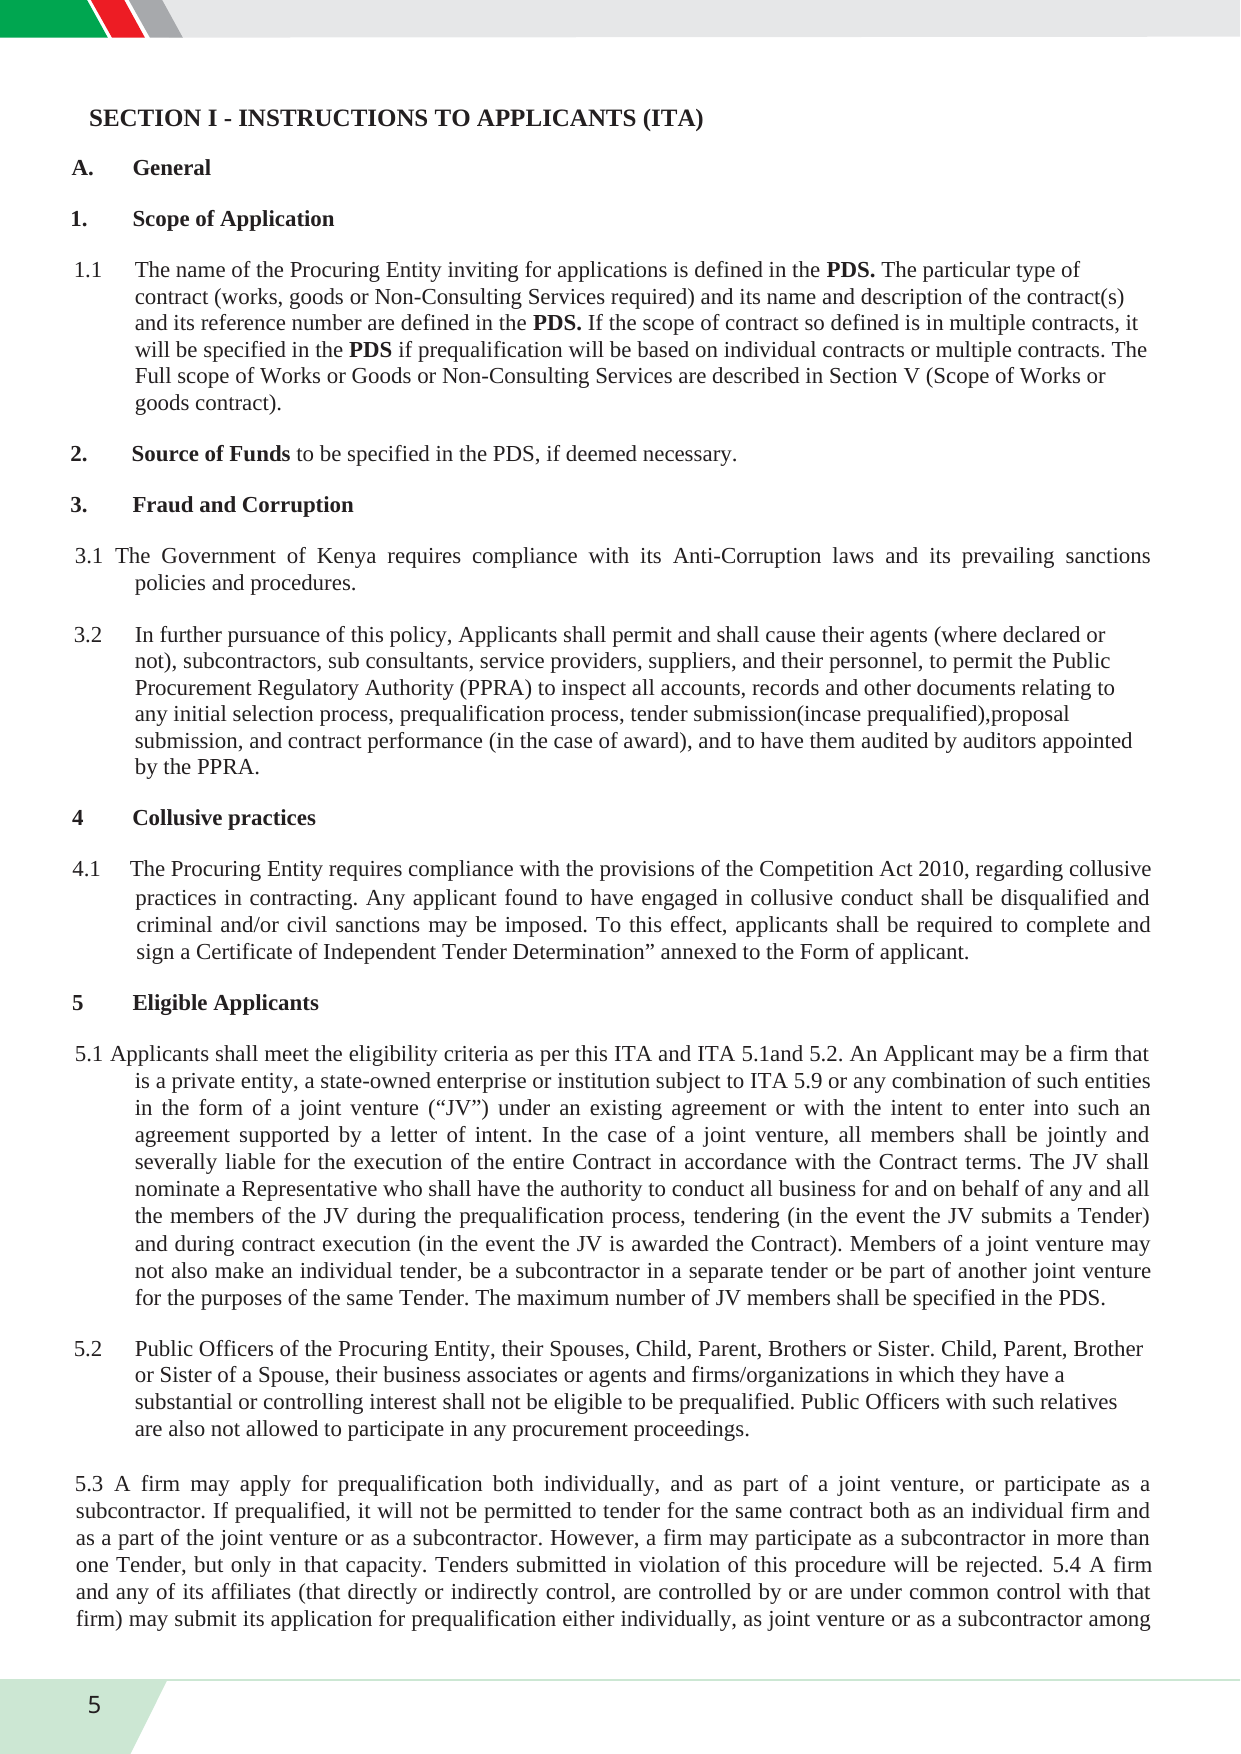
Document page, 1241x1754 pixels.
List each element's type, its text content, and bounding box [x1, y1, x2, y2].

text 3.2 In further pursuance of this policy, Applicants shall permit and shall cause their agents (where declared or not), subcontractors, sub consultants, service providers, suppliers, and their personnel, to permit the Public Procurement Regulatory Authority (PPRA) to inspect all accounts, records and other documents relating to any initial selection process, prequalification process, tender submission(incase prequalified),proposal submission, and contract performance (in the case of award), and to have them audited by auditors appointed by the PPRA. [73, 621, 1152, 780]
subtitle 1. Scope of Application [0, 205, 1222, 232]
subtitle 5 Eligible Applicants [0, 989, 1222, 1015]
text 1.1 The name of the Procuring Entity inviting for applications is defined in the PDS. The particular type of contract (works, goods or Non-Consulting Services required) and its name and description of the contract(s) and its reference number are defined in the PDS. If the scope of contract so defined is in multiple contracts, it will be specified in the PDS if prequalification will be based on individual contracts or multiple contracts. The Full scope of Works or Goods or Non-Consulting Services are described in Section V (Scope of Works or goods contract). [73, 256, 1152, 416]
text A. General [0, 154, 1222, 181]
text practices in contracting. Any applicant found to have engaged in collusive conduct shall be disqualified and criminal and/or civil sanctions may be imposed. To this effect, applicants shall be required to complete and sign a Certificate of Independent Tender Determination” annexed to the Form of applicant. [135, 883, 1152, 964]
subtitle 3. Fraud and Corruption [0, 491, 1222, 518]
text 5.1 Applicants shall meet the eligibility criteria as per this ITA and ITA 5.1and 5.2. An Applicant may be a firm that is a private entity, a state-owned enterprise or institution subject to ITA 5.9 or any combination of such entities in the form of a joint venture (“JV”) under an existing agreement or with the intent to enter into such an agreement supported by a letter of intent. In the case of a joint venture, all members shall be jointly and severally liable for the execution of the entire Contract in accordance with the Contract terms. The JV shall nominate a Representative who shall have the authority to conduct all business for and on behalf of any and all the members of the JV during the prequalification process, tendering (in the event the JV submits a Tender) and during contract execution (in the event the JV is awarded the Contract). Members of a joint venture may not also make an individual tender, be a subcontractor in a separate tender or be part of another joint venture for the purposes of the same Tender. The maximum number of JV members shall be specified in the PDS. [74, 1040, 1152, 1310]
text 2. Source of Funds to be specified in the PDS, if deemed necessary. [0, 440, 1222, 466]
text 4.1 The Procuring Entity requires compliance with the provisions of the Competition Act 2010, regarding collusive [0, 855, 1222, 882]
text 3.1 The Government of Kenya requires compliance with its Anti-Corruption laws and its prevailing sanctions policies and procedures. [74, 542, 1152, 596]
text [74, 1470, 1152, 1632]
text 5.2 Public Officers of the Procuring Entity, their Spouses, Child, Parent, Brothers or Sister. Child, Parent, Brother or Sister of a Spouse, their business associates or agents and firms/organizations in which they have a substantial or controlling interest shall not be eligible to be prequalified. Public Officers with such relatives are also not allowed to participate in any procurement proceedings. [73, 1335, 1152, 1441]
subtitle 4 Collusive practices [0, 804, 1222, 831]
subtitle SECTION I - INSTRUCTIONS TO APPLICANTS (ITA) [89, 103, 1214, 132]
